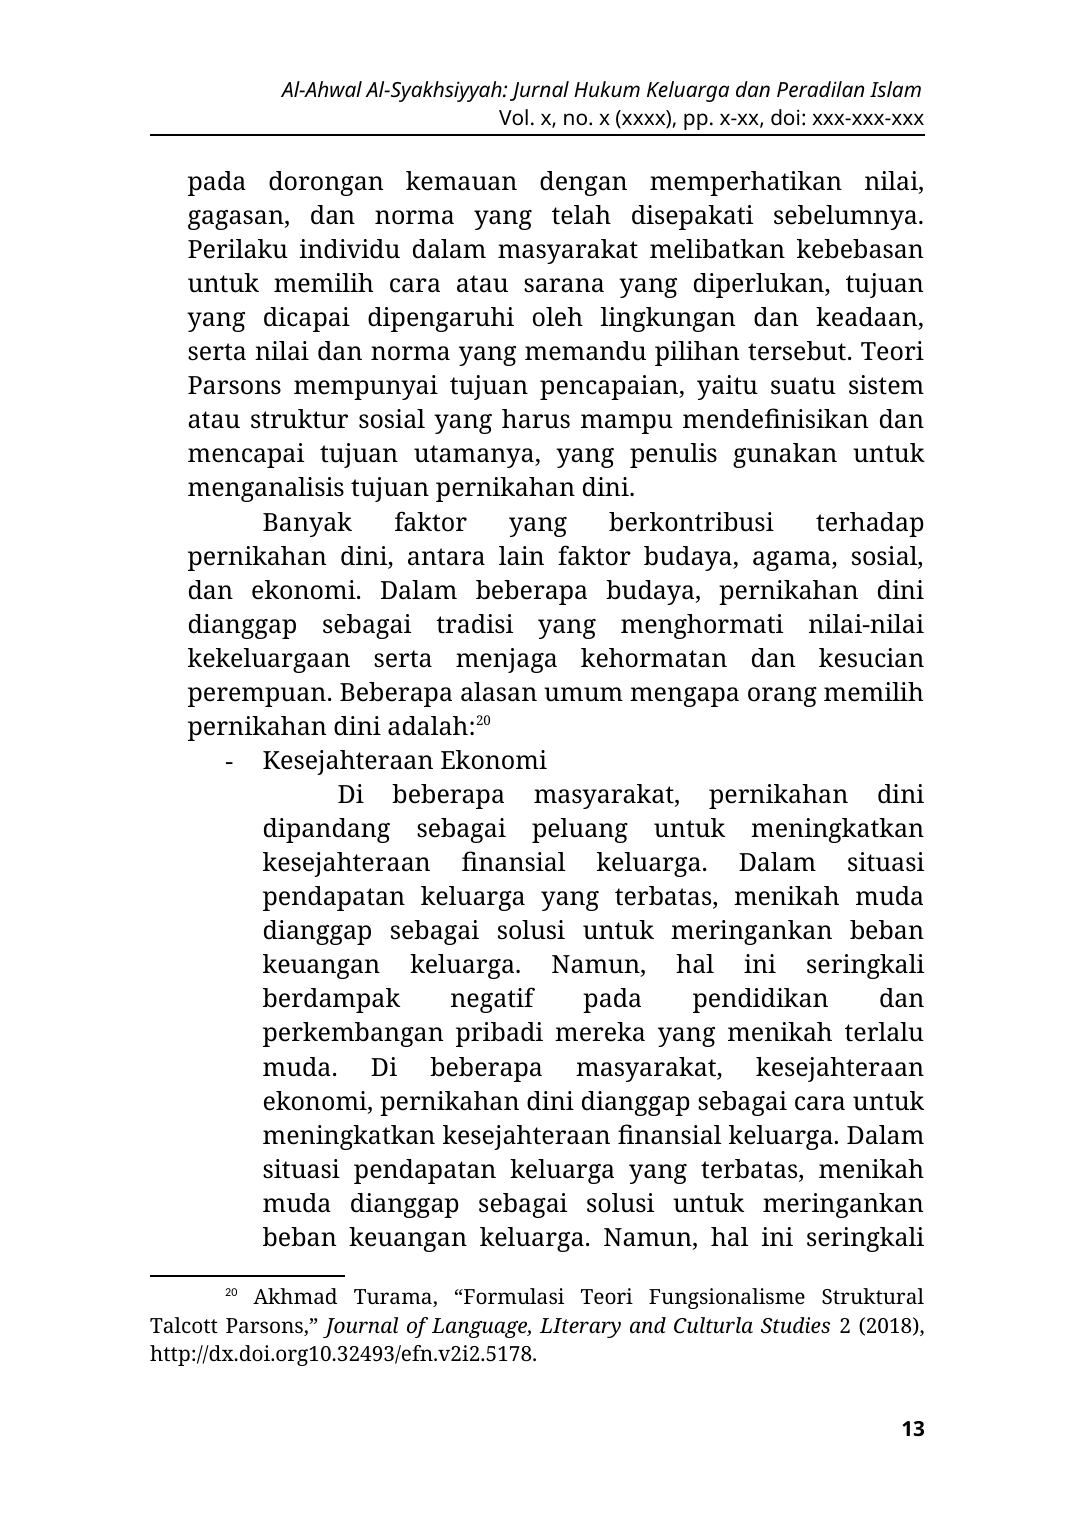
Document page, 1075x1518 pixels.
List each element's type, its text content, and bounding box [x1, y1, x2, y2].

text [187, 163, 925, 504]
text Banyak faktor yang berkontribusi terhadap pernikahan dini, antara lain faktor budaya, agama, sosial, dan ekonomi. Dalam beberapa budaya, pernikahan dini dianggap sebagai tradisi yang menghormati nilai-nilai kekeluargaan serta menjaga kehormatan dan kesucian perempuan. Beberapa alasan umum mengapa orang memilih pernikahan dini adalah: [187, 504, 925, 743]
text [262, 777, 925, 1253]
list Kesejahteraan Ekonomi [225, 743, 925, 777]
